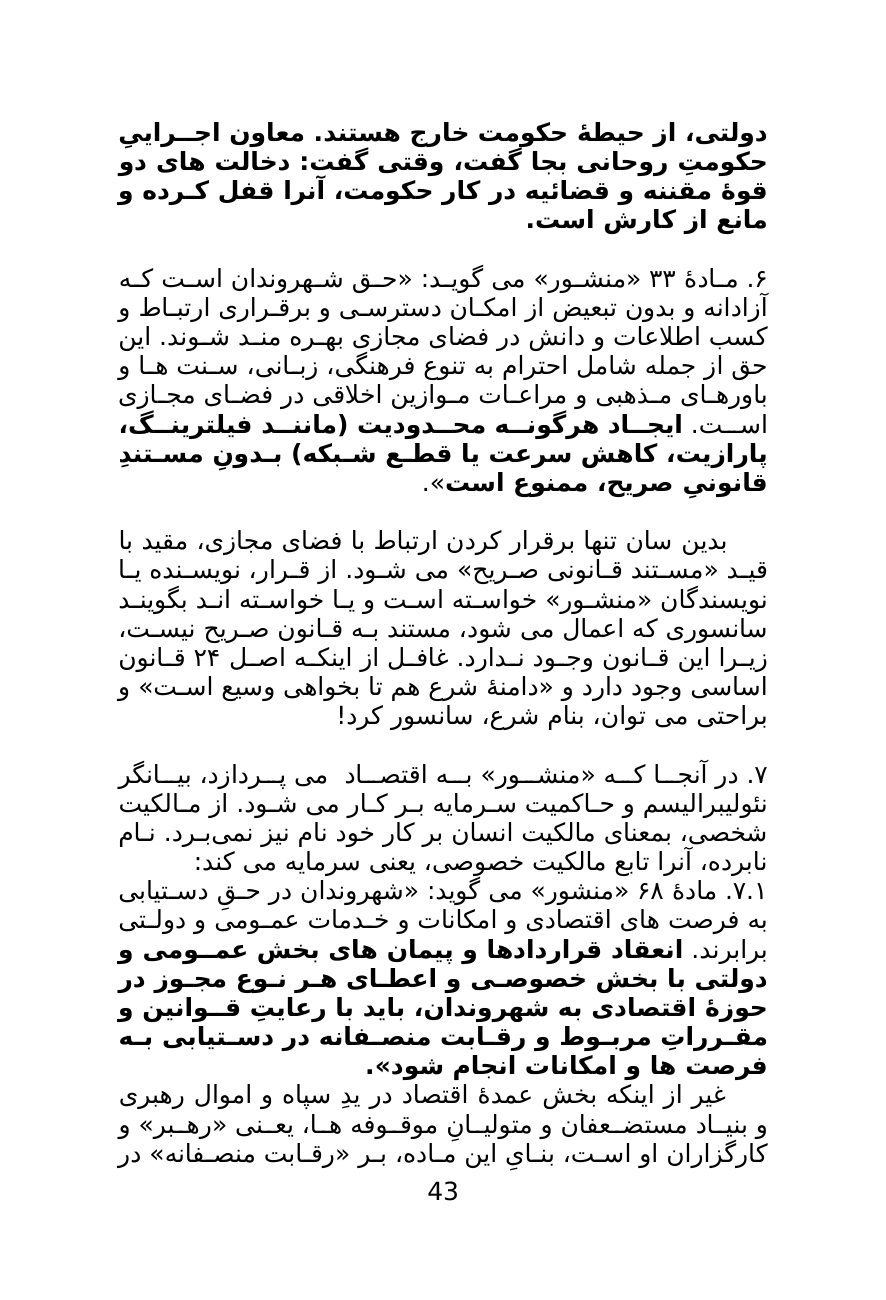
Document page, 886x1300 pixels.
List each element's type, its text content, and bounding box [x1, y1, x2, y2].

text ۷. در آنجا که «منشور» به اقتصاد می‌ پردازد، بیانگر نئولیبرالیسم و حاکمیت سرمایه بر کار می‌ شود. از مالکیت شخصی، بمعنای مالکیت انسان بر کار خود نام نیز نمی‌برد. نام نابرده، آنرا تابع مالکیت خصوصی، یعنی سرمایه می‌ کند: [118, 760, 768, 876]
text ۶. مادۀ ۳۳ «منشور» می‌ گوید: «حق شهروندان است که آزادانه و بدون تبعیض از امکان دسترسی و برقراری ارتباط و کسب اطلاعات و دانش در فضای مجازی بهره‌ مند شوند. این حق از جمله شامل احترام به تنوع فرهنگی، زبانی، سنت‌ ها و باورهای مذهبی و مراعات موازین اخلاقی در فضای مجازی است. ایجاد هرگونه محدودیت (مانند فیلترینگ، پارازیت، کاهش سرعت یا قطع شبکه) بدونِ مستندِ قانونیِ صریح، ممنوع است». [118, 264, 768, 497]
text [118, 1081, 768, 1168]
text بدین‌ سان تنها برقرار کردن ارتباط با فضای مجازی، مقید با قید «مستند قانونی صریح» می‌ شود. از قرار، نویسنده یا نویسندگان «منشور» خواسته ‌است و یا خواسته‌ اند بگویند سانسوری که اعمال می‌ شود، مستند به قانون صریح نیست، زیرا این قانون وجود ندارد. غافل از اینکه اصل ۲۴ قانون اساسی وجود دارد و «دامنۀ شرع هم تا بخواهی وسیع است» و براحتی می‌ توان، بنام شرع، سانسور کرد! [118, 526, 768, 731]
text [118, 118, 768, 235]
text ۷.۱. مادۀ ۶۸ «منشور» می‌ گوید: «شهروندان در حقِ دستیابی به فرصت‌ های اقتصادی و امکانات و خدمات عمومی و دولتی برابرند. انعقاد قراردادها و پیمان‌ های بخش عمومی و دولتی با بخش خصوصی و اعطای هر نوع مجوز در حوزۀ اقتصادی به شهروندان، باید با رعایتِ قوانین و مقرراتِ مربوط و رقابت منصفانه در دستیابی به فرصت‌ ها و امکانات انجام شود». [118, 876, 768, 1081]
